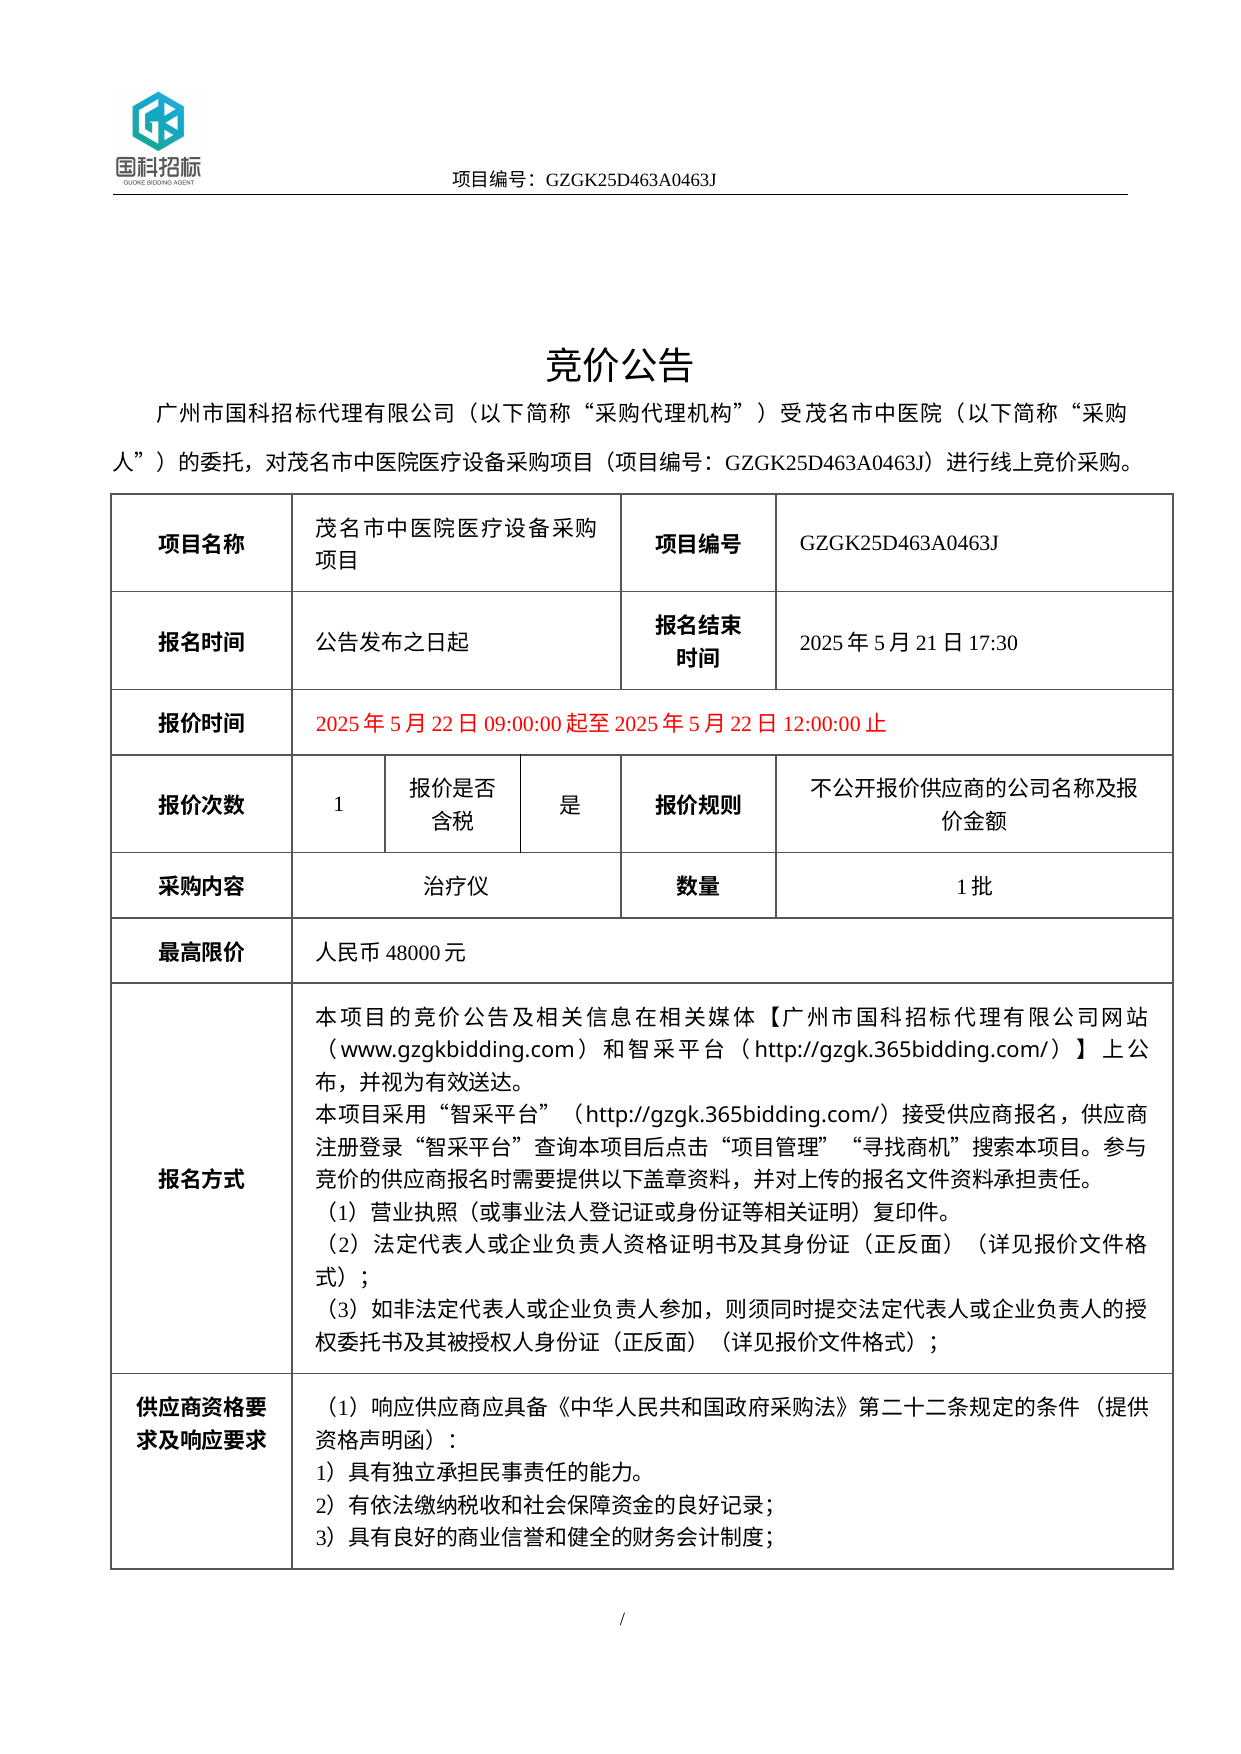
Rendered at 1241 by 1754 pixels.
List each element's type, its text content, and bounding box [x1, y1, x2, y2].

table_header 茂名市中医院医疗设备采购项目 [293, 495, 620, 591]
table_cell 1 [293, 756, 384, 852]
table_cell 不公开报价供应商的公司名称及报价金额 [777, 756, 1172, 852]
table_cell 2025年5月21日17:30 [777, 592, 1172, 688]
table_cell 公告发布之日起 [293, 592, 620, 688]
table_cell 治疗仪 [293, 853, 620, 917]
table_cell 报价次数 [112, 756, 291, 852]
table_cell 报名时间 [112, 592, 291, 688]
table_cell 本项目的竞价公告及相关信息在相关媒体【广州市国科招标代理有限公司网站（www.gzgkbidding.com）和智采平台（http://gzgk.365bidding.com/）】上公布，并视为有效送达。 本项目采用“智采平台”（http://gzgk.365bidding.com/）接受供应商报名，供应商注册登录“智采平台”查询本项目后点击“项目管理”“寻找商机”搜索本项目。参与竞价的供应商报名时需要提供以下盖章资料，并对上传的报名文件资料承担责任。 （1）营业执照（或事业法人登记证或身份证等相关证明）复印件。 （2）法定代表人或企业负责人资格证明书及其身份证（正反面）（详见报价文件格式）； （3）如非法定代表人或企业负责人参加，则须同时提交法定代表人或企业负责人的授权委托书及其被授权人身份证（正反面）（详见报价文件格式）； [293, 984, 1172, 1373]
table_cell 1批 [777, 853, 1172, 917]
table_header 项目编号 [622, 495, 775, 591]
table_cell 最高限价 [112, 919, 291, 982]
text 竞价公告 [112, 331, 1128, 396]
table_cell 报名方式 [112, 984, 291, 1373]
text 广州市国科招标代理有限公司（以下简称“采购代理机构”）受茂名市中医院（以下简称“采购人”）的委托，对茂名市中医院医疗设备采购项目（项目编号：GZGK25D463A0463J）进行线上竞价采购。 [112, 396, 1128, 477]
picture [112, 88, 204, 187]
table_cell 人民币48000元 [293, 919, 1172, 982]
table_header 项目名称 [112, 495, 291, 591]
table_cell 是 [521, 756, 620, 852]
table_cell 报价规则 [622, 756, 775, 852]
table_cell 报名结束时间 [622, 592, 775, 688]
table_header GZGK25D463A0463J [777, 495, 1172, 591]
table_cell 报价是否含税 [386, 756, 520, 852]
table_cell 供应商资格要求及响应要求 [112, 1374, 291, 1568]
table_cell 采购内容 [112, 853, 291, 917]
table_cell 数量 [622, 853, 775, 917]
table_cell 2025年5月22日09:00:00起至2025年5月22日12:00:00止 [293, 690, 1172, 754]
table_cell 报价时间 [112, 690, 291, 754]
